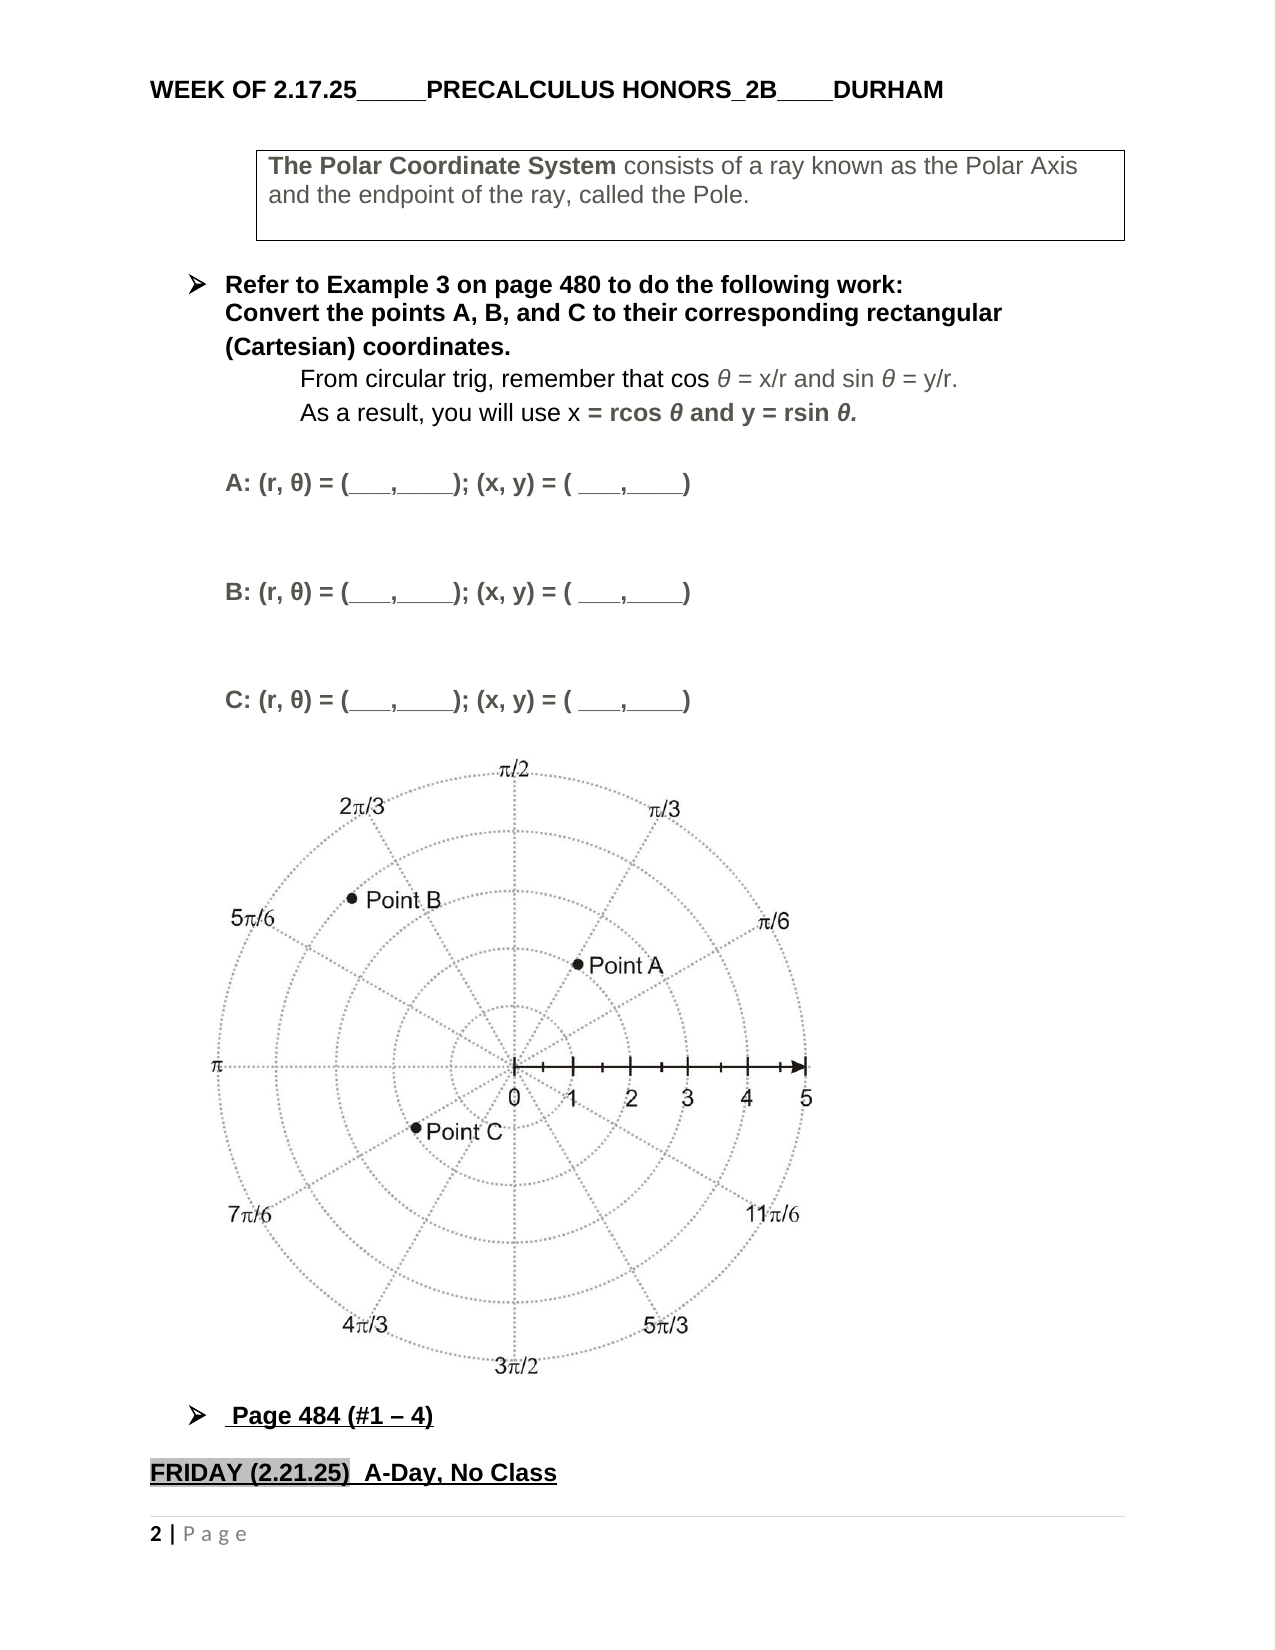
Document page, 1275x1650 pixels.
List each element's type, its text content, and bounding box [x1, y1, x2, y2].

text A: (r, θ) = (___,____); (x, y) = ( ___,____) [150, 468, 1125, 497]
text As a result, you will use x = rcos θ and y = rsin θ. [150, 397, 1125, 426]
text C: (r, θ) = (___,____); (x, y) = ( ___,____) [150, 685, 1125, 714]
text B: (r, θ) = (___,____); (x, y) = ( ___,____) [150, 577, 1125, 606]
text FRIDAY (2.21.25) A-Day, No Class [350, 1458, 1125, 1487]
text Convert the points A, B, and C to their corresponding rectangular (Cartesian) coordinates. [225, 298, 1125, 360]
list Refer to Example 3 on page 480 to do the following work: [187, 269, 1125, 298]
list Page 484 (#1 – 4) [187, 1401, 1125, 1429]
table_cell The Polar Coordinate System consists of a ray known as the Polar Axis and the endpoint of the ray, called the Pole. [257, 151, 1124, 240]
text From circular trig, remember that cos θ = x/r and sin θ = y/r. [225, 364, 1125, 393]
picture [210, 759, 813, 1374]
